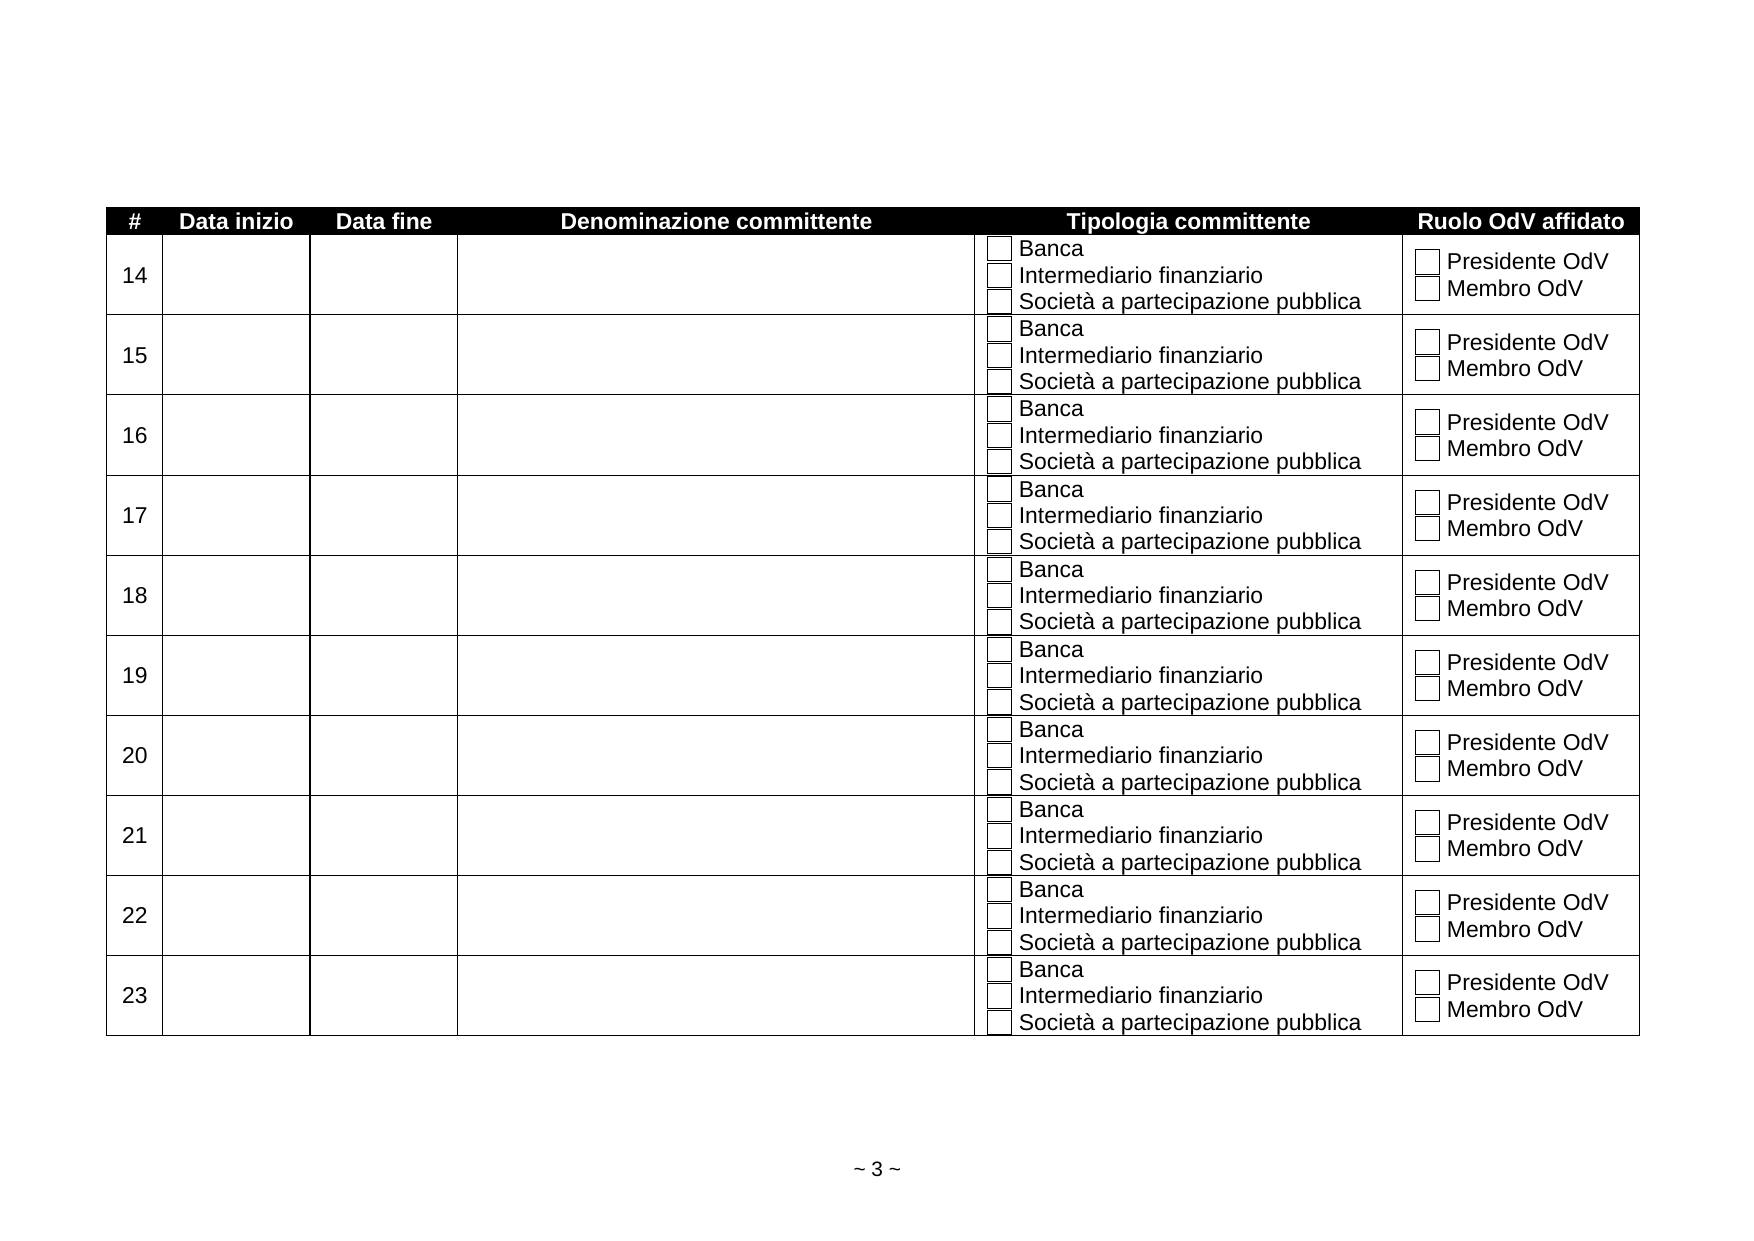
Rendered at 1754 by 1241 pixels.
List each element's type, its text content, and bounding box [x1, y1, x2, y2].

table_cell Presidente OdV Membro OdV [1403, 235, 1639, 314]
table_cell 16 [107, 395, 162, 474]
table_cell 14 [107, 235, 162, 314]
table_cell [458, 636, 974, 715]
table_cell Banca Intermediario finanziario Società a partecipazione pubblica [975, 476, 1402, 554]
table_cell [458, 395, 974, 474]
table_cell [975, 876, 1402, 955]
table_cell [311, 716, 457, 795]
table_cell [311, 235, 457, 314]
table_cell [163, 556, 309, 635]
table_cell 21 [107, 796, 162, 875]
table_cell Banca Intermediario finanziario Società a partecipazione pubblica [975, 716, 1402, 795]
table_cell Presidente OdV Membro OdV [1403, 476, 1639, 554]
table_cell Presidente OdV Membro OdV [1403, 876, 1639, 955]
table_cell [458, 796, 974, 875]
table_header Tipologia committente [975, 208, 1402, 234]
table_cell 22 [107, 876, 162, 955]
table_header Data fine [311, 208, 457, 234]
table_cell Presidente OdV Membro OdV [1403, 315, 1639, 394]
table_cell [163, 956, 309, 1035]
table_cell [458, 716, 974, 795]
table_cell [311, 636, 457, 715]
table_cell Banca Intermediario finanziario Società a partecipazione pubblica [975, 556, 1402, 635]
table_cell Presidente OdV Membro OdV [1403, 716, 1639, 795]
table_cell [311, 876, 457, 955]
table_cell [163, 636, 309, 715]
table_cell 20 [107, 716, 162, 795]
table_cell Presidente OdV Membro OdV [1403, 556, 1639, 635]
table_cell [163, 315, 309, 394]
table_cell [311, 395, 457, 474]
table_cell 17 [107, 476, 162, 554]
table_header # [107, 208, 162, 234]
table_cell Presidente OdV Membro OdV [1403, 636, 1639, 715]
table_cell Presidente OdV Membro OdV [1403, 956, 1639, 1035]
table_cell [163, 476, 309, 554]
table_cell [163, 716, 309, 795]
table_cell [163, 796, 309, 875]
table_cell Banca Intermediario finanziario Società a partecipazione pubblica [975, 395, 1402, 474]
table_cell [311, 315, 457, 394]
table_cell [311, 796, 457, 875]
table_cell [458, 476, 974, 554]
table_cell [311, 476, 457, 554]
table_cell Presidente OdV Membro OdV [1403, 796, 1639, 875]
table_header Denominazione committente [458, 208, 974, 234]
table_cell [975, 956, 1402, 1035]
table_cell 19 [107, 636, 162, 715]
table_cell Banca Intermediario finanziario Società a partecipazione pubblica [975, 636, 1402, 715]
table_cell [975, 235, 1402, 314]
table_cell [458, 876, 974, 955]
table_cell 18 [107, 556, 162, 635]
table_cell Presidente OdV Membro OdV [1403, 395, 1639, 474]
table_cell [458, 315, 974, 394]
table_header Data inizio [163, 208, 309, 234]
table_cell Banca Intermediario finanziario Società a partecipazione pubblica [975, 315, 1402, 394]
table_cell [311, 956, 457, 1035]
table_cell [163, 235, 309, 314]
table_cell [163, 395, 309, 474]
table_cell 23 [107, 956, 162, 1035]
table_cell Banca Intermediario finanziario Società a partecipazione pubblica [975, 796, 1402, 875]
table_cell [458, 956, 974, 1035]
table_cell 15 [107, 315, 162, 394]
table_cell [458, 235, 974, 314]
table_cell [311, 556, 457, 635]
table_cell [163, 876, 309, 955]
table_header Ruolo OdV affidato [1403, 208, 1639, 234]
table_cell [458, 556, 974, 635]
